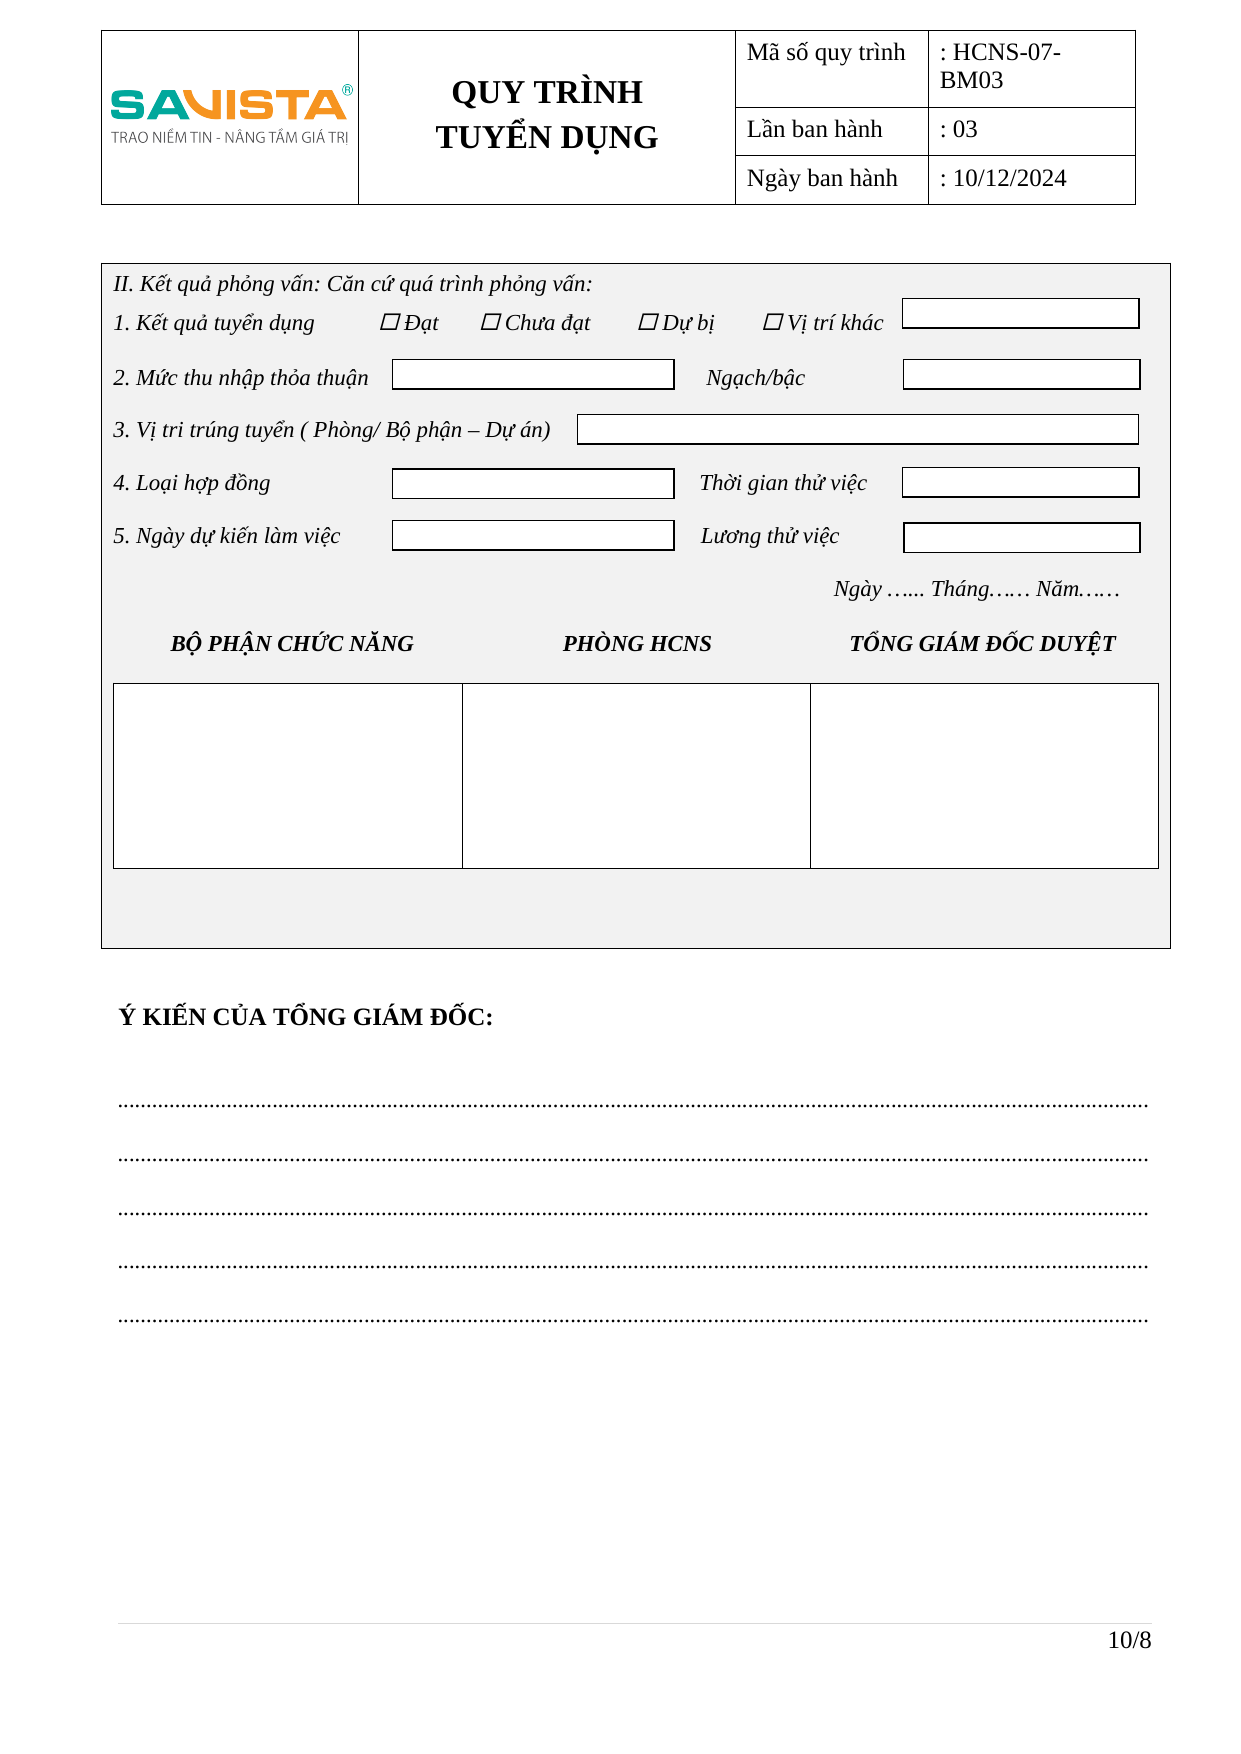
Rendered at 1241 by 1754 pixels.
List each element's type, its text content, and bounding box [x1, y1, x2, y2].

table_header II. Kết quả phỏng vấn: Căn cứ quá trình phỏng vấn: 1. Kết quả tuyển dụng Đạt Chưa đạt Dự bị Vị trí khác 2. Mức thu nhập thỏa thuận Ngạch/bậc 3. Vị tri trúng tuyển ( Phòng/ Bộ phận – Dự án) 4. Loại hợp đồng Thời gian thử việc 5. Ngày dự kiến làm việc Lương thử việc Ngày …... Tháng…… Năm…… BỘ PHẬN CHỨC NĂNG PHÒNG HCNS TỔNG GIÁM ĐỐC DUYỆT [102, 264, 1170, 948]
picture [111, 83, 355, 145]
text Ý KIẾN CỦA TỔNG GIÁM ĐỐC: [118, 1002, 1152, 1031]
